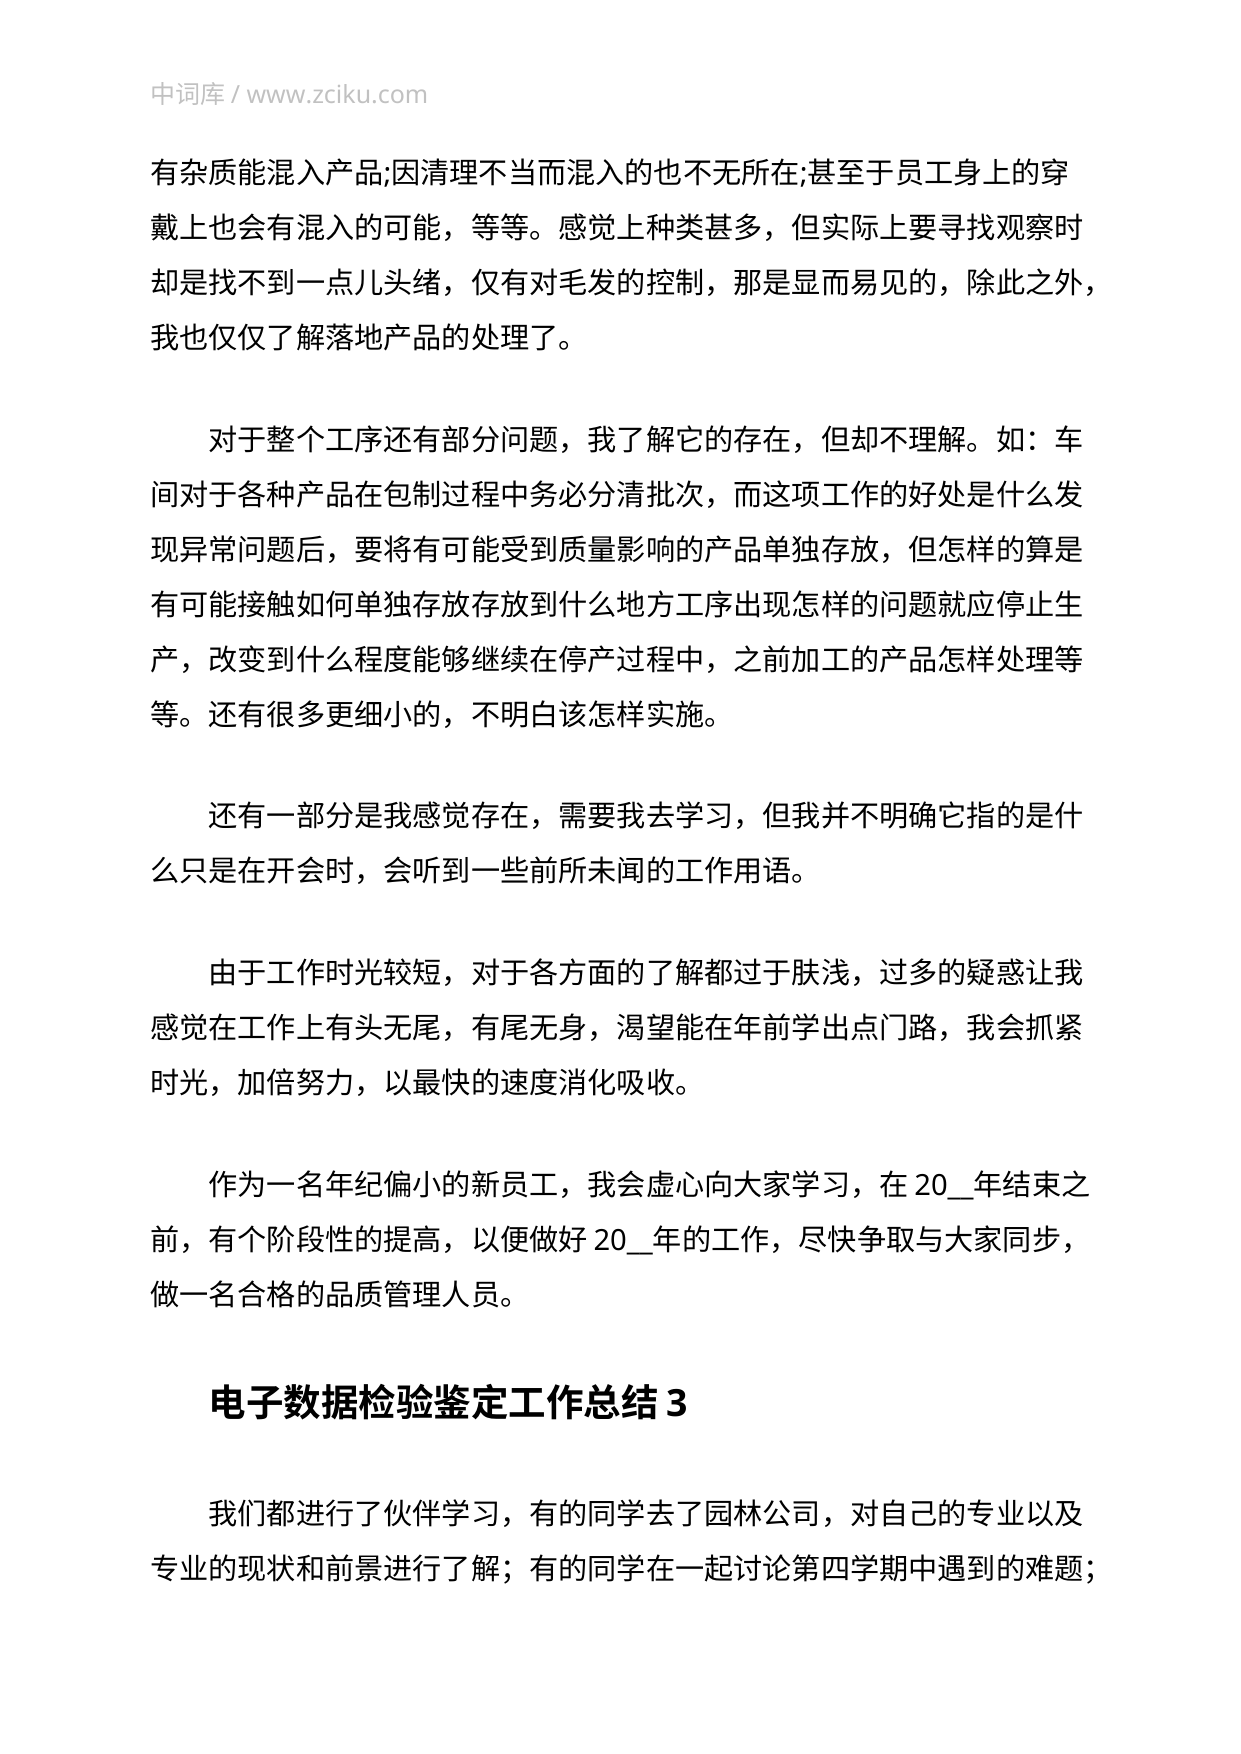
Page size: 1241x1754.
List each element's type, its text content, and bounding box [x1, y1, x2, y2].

text 电子数据检验鉴定工作总结3 [150, 1373, 1090, 1427]
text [150, 1490, 1090, 1588]
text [150, 150, 1090, 357]
text 还有一部分是我感觉存在，需要我去学习，但我并不明确它指的是什么只是在开会时，会听到一些前所未闻的工作用语。 [150, 793, 1090, 890]
text 对于整个工序还有部分问题，我了解它的存在，但却不理解。如：车间对于各种产品在包制过程中务必分清批次，而这项工作的好处是什么发现异常问题后，要将有可能受到质量影响的产品单独存放，但怎样的算是有可能接触如何单独存放存放到什么地方工序出现怎样的问题就应停止生产，改变到什么程度能够继续在停产过程中，之前加工的产品怎样处理等等。还有很多更细小的，不明白该怎样实施。 [150, 417, 1090, 733]
text 由于工作时光较短，对于各方面的了解都过于肤浅，过多的疑惑让我感觉在工作上有头无尾，有尾无身，渴望能在年前学出点门路，我会抓紧时光，加倍努力，以最快的速度消化吸收。 [150, 949, 1090, 1102]
text 作为一名年纪偏小的新员工，我会虚心向大家学习，在20__年结束之前，有个阶段性的提高，以便做好20__年的工作，尽快争取与大家同步，做一名合格的品质管理人员。 [150, 1161, 1090, 1313]
